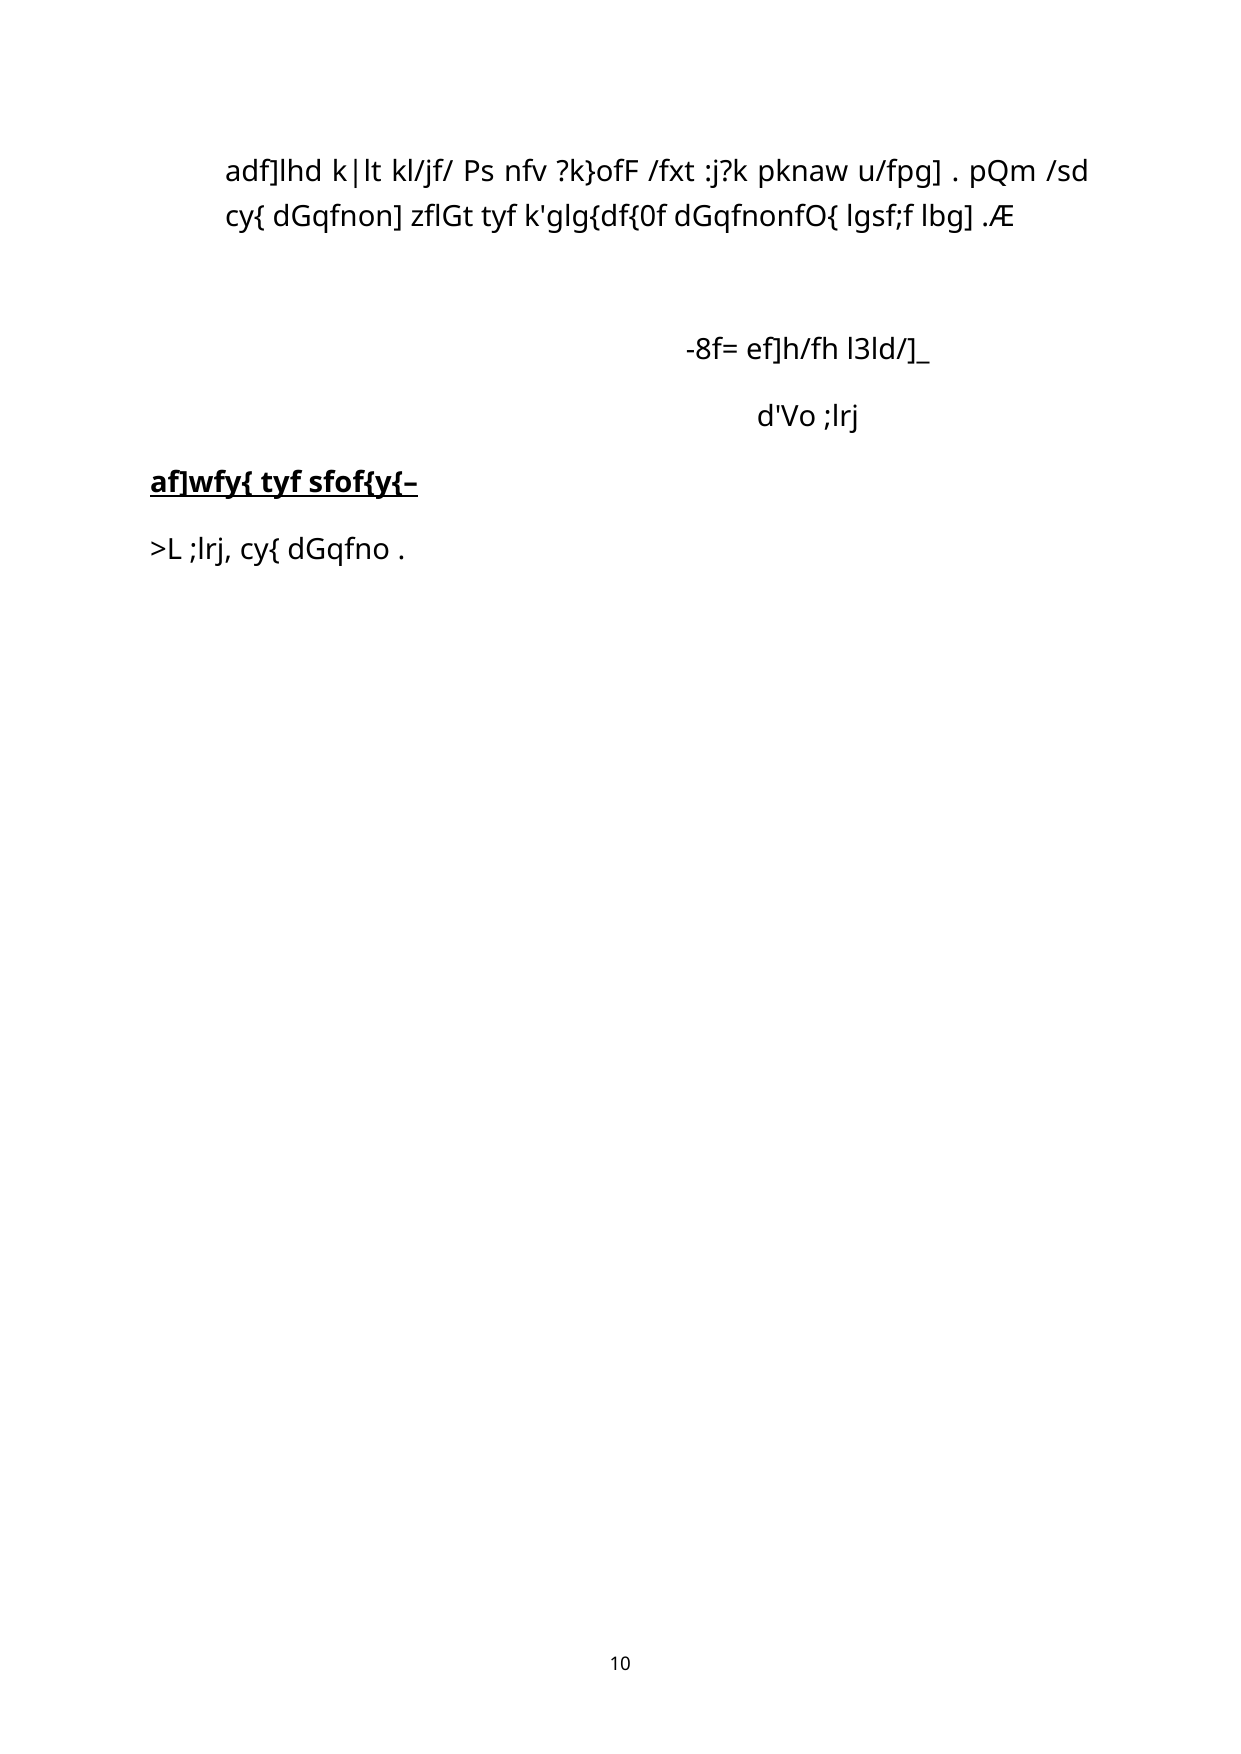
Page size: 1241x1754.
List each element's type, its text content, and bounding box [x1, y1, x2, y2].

text >L ;lrj, cy{ dGqfno . [150, 528, 1090, 568]
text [225, 150, 1090, 235]
text af]wfy{ tyf sfof{y{– [150, 461, 1090, 501]
text -8f= ef]h/fh l3ld/]_ [525, 328, 1090, 368]
text d'Vo ;lrj [525, 395, 1090, 435]
